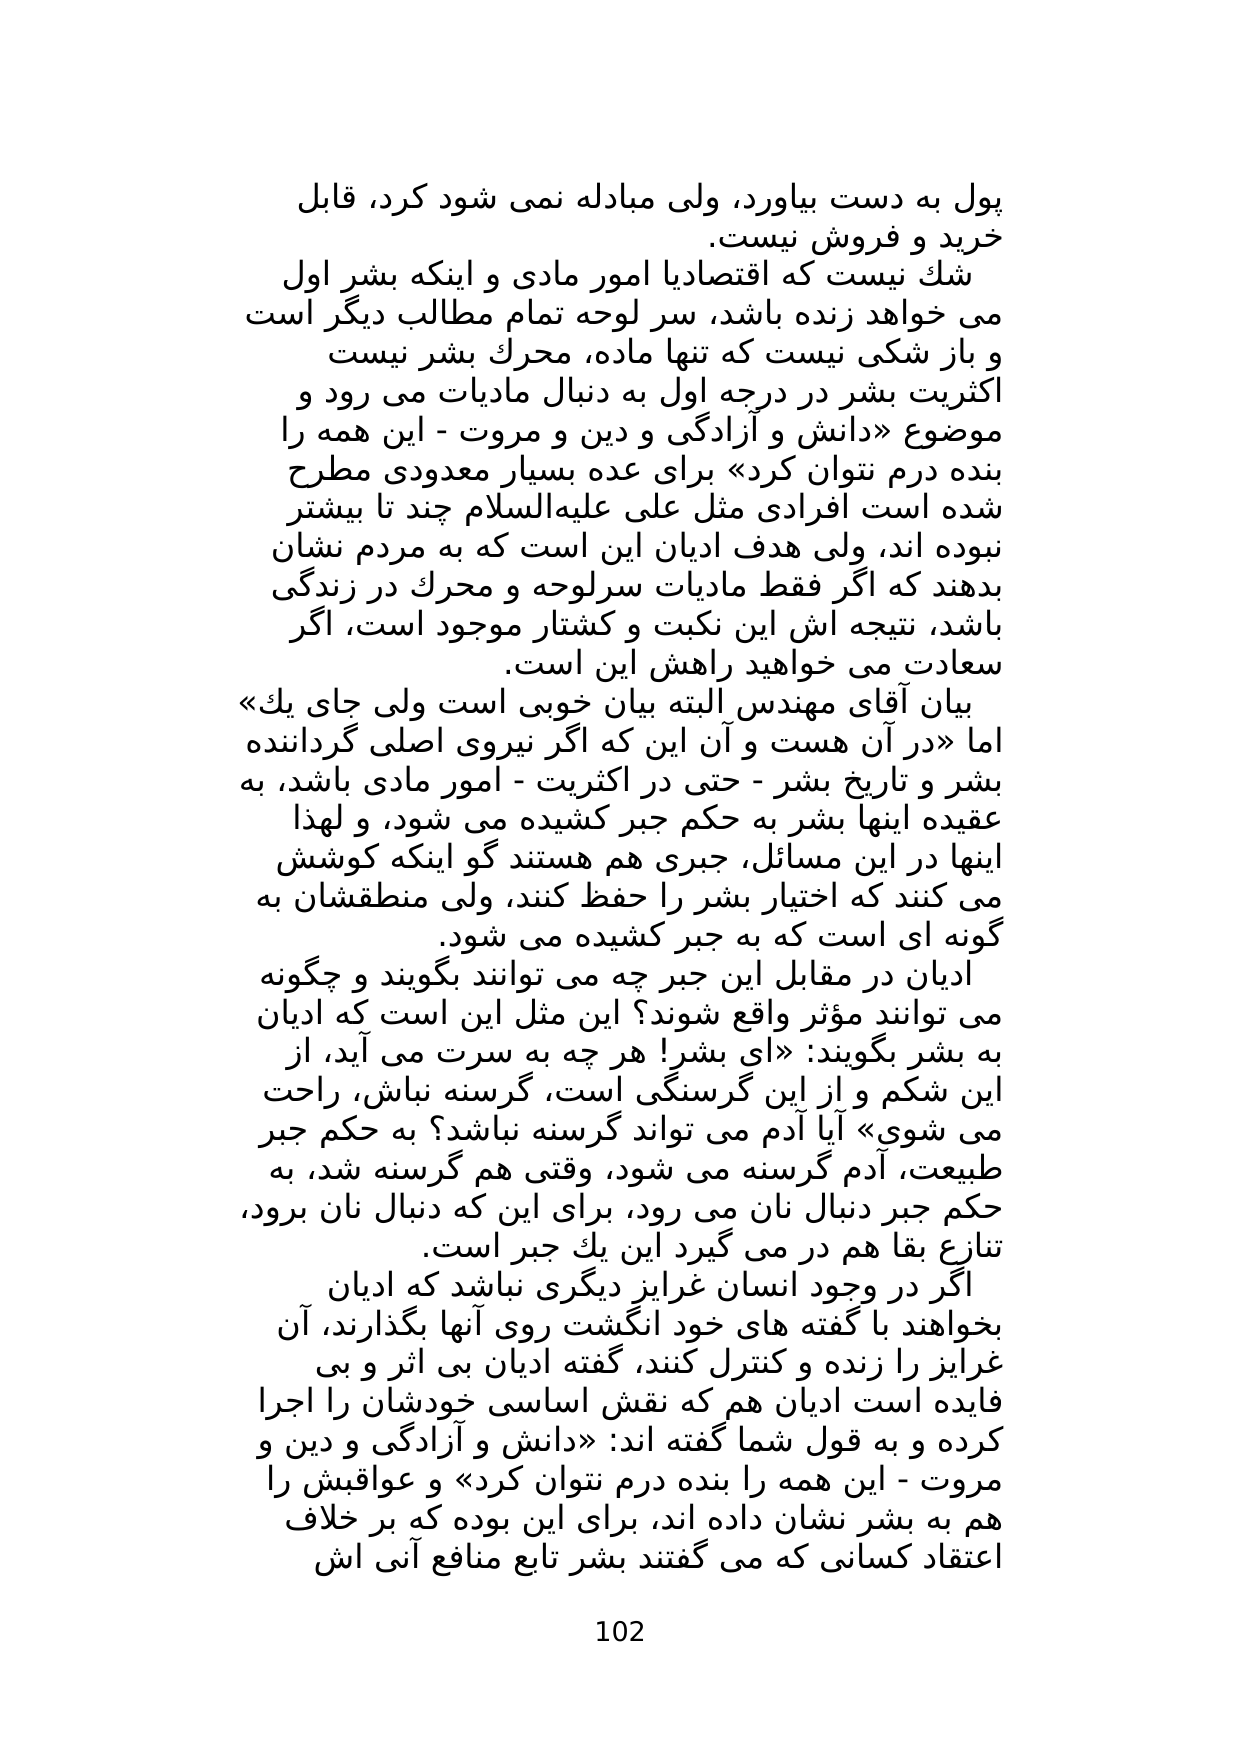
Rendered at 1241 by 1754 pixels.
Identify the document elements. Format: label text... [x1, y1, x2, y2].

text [236, 177, 1004, 255]
text شك نیست كه اقتصادیا امور مادی و اینكه بشر اول می خواهد زنده باشد، سر لوحه تمام مطالب دیگر است و باز شكی نیست كه تنها ماده، محرك بشر نیست اكثریت بشر در درجه اول به دنبال مادیات می رود و موضوع «دانش و آزادگی و دین و مروت - این همه را بنده درم نتوان كرد» برای عده بسیار معدودی مطرح شده است افرادی مثل علی عليه‌السلام چند تا بیشتر نبوده اند، ولی هدف ادیان این است كه به مردم نشان بدهند كه اگر فقط مادیات سرلوحه و محرك در زندگی باشد، نتیجه اش این نكبت و كشتار موجود است، اگر سعادت می خواهید راهش این است. [236, 255, 1004, 682]
text ادیان در مقابل این جبر چه می توانند بگویند و چگونه می توانند مؤثر واقع شوند؟ این مثل این است كه ادیان به بشر بگویند: «ای بشر! هر چه به سرت می آید، از این شكم و از این گرسنگی است، گرسنه نباش، راحت می شوی» آیا آدم می تواند گرسنه نباشد؟ به حكم جبر طبیعت، آدم گرسنه می شود، وقتی هم گرسنه شد، به حكم جبر دنبال نان می رود، برای این كه دنبال نان برود، تنازع بقا هم در می گیرد این یك جبر است. [236, 954, 1004, 1265]
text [236, 1265, 1004, 1576]
text بیان آقای مهندس البته بیان خوبی است ولی جای یك» اما «در آن هست و آن این كه اگر نیروی اصلی گرداننده بشر و تاریخ بشر - حتی در اكثریت - امور مادی باشد، به عقیده اینها بشر به حكم جبر كشیده می شود، و لهذا اینها در این مسائل، جبری هم هستند گو اینكه كوشش می كنند كه اختیار بشر را حفظ كنند، ولی منطقشان به گونه ای است كه به جبر كشیده می شود. [236, 682, 1004, 954]
